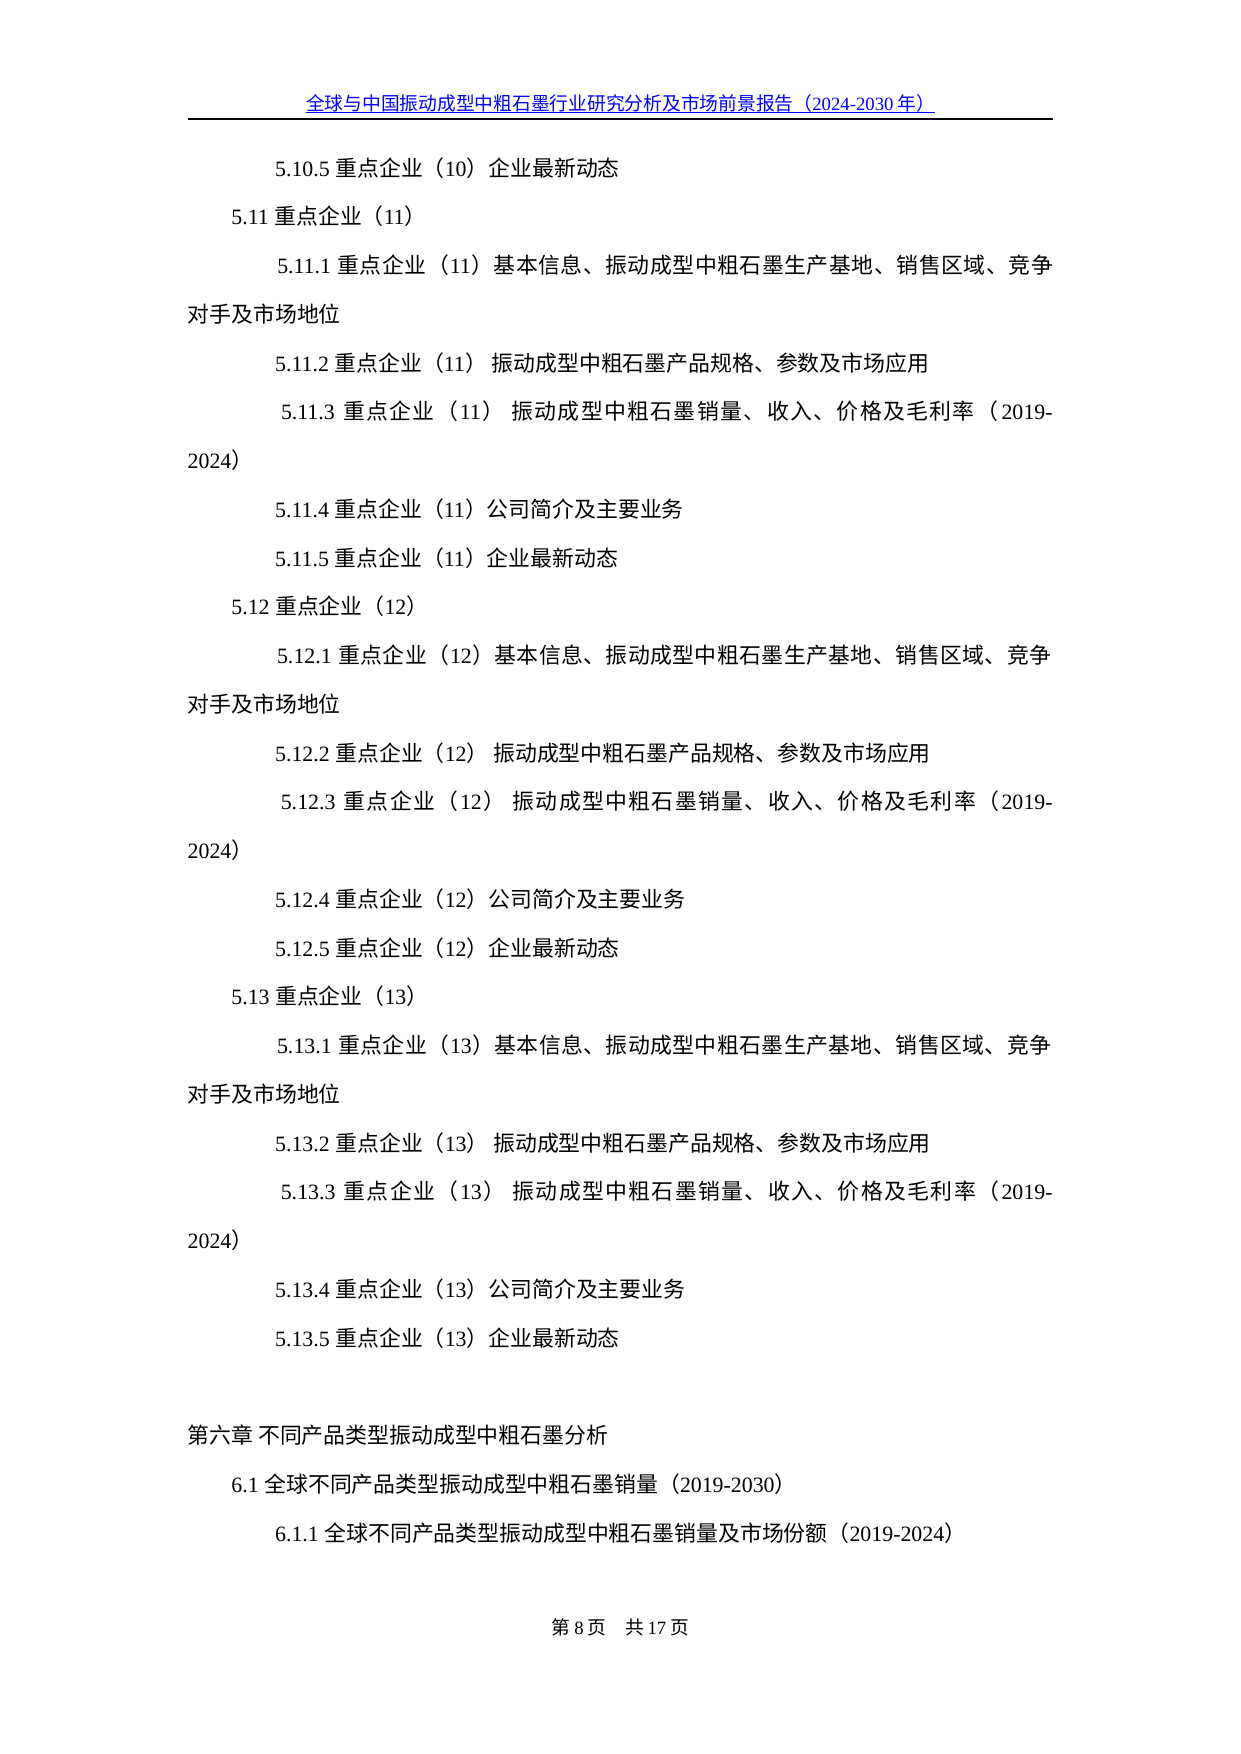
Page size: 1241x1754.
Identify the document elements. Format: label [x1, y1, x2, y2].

text [187, 150, 1053, 1548]
